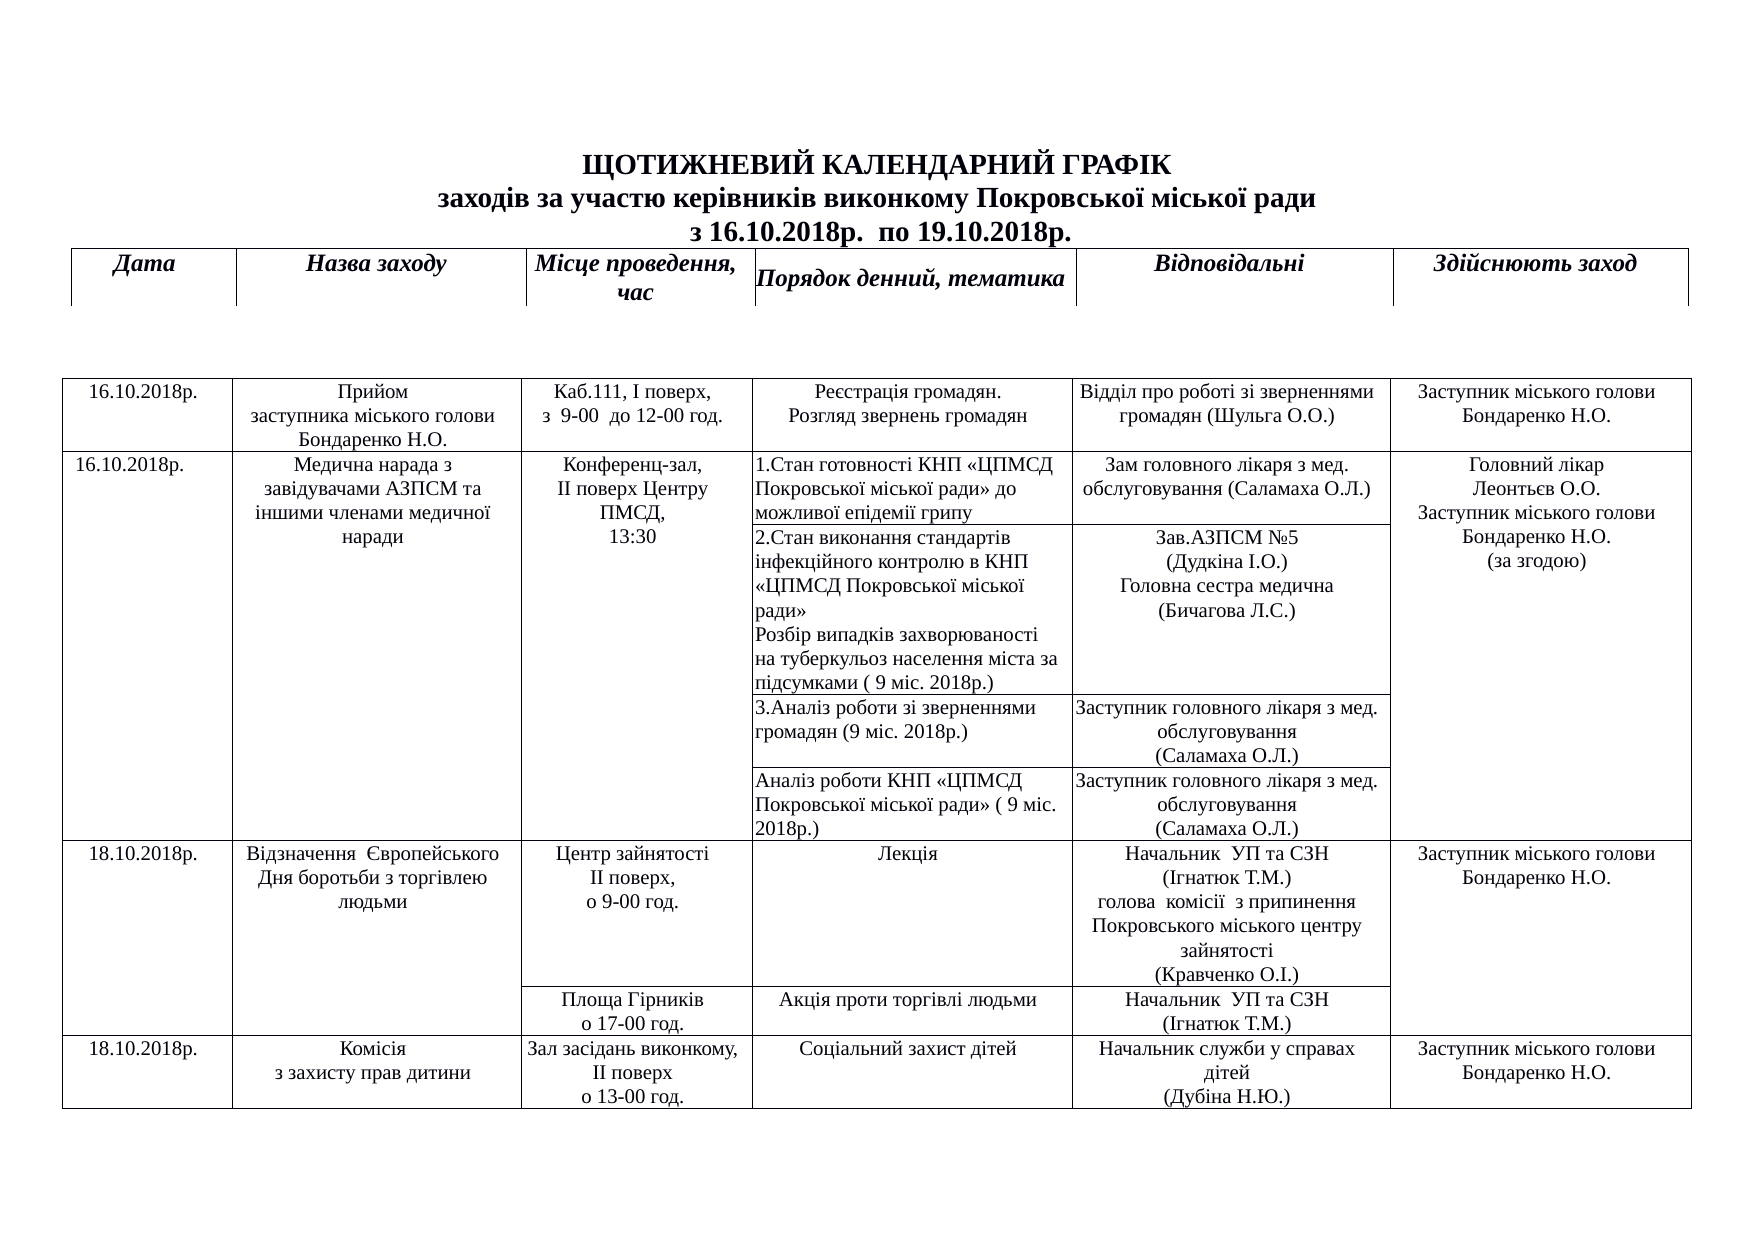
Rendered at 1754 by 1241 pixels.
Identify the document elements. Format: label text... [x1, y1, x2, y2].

table_header 16.10.2018р. [63, 379, 232, 451]
table_header Здійснюють заход [1394, 249, 1688, 306]
table_cell 1.Стан готовності КНП «ЦПМСД Покровської міської ради» до можливої епідемії грипу [753, 452, 1072, 524]
table_cell 3.Аналіз роботи зі зверненнями громадян (9 міс. 2018р.) [753, 695, 1072, 767]
table_cell Акція проти торгівлі людьми [753, 987, 1072, 1035]
table_header Відповідальні [1077, 249, 1393, 306]
table_cell 2.Стан виконання стандартів інфекційного контролю в КНП «ЦПМСД Покровської міської ради» Розбір випадків захворюваності на туберкульоз населення міста за підсумками ( 9 міс. 2018р.) [753, 525, 1072, 694]
table_header Місце проведення, час [527, 249, 755, 306]
text заходів за участю керівників виконкому Покровської міської ради [118, 180, 1636, 214]
table_cell Зам головного лікаря з мед. обслуговування (Саламаха О.Л.) [1073, 452, 1390, 524]
table_header Заступник міського голови Бондаренко Н.О. [1391, 379, 1691, 451]
table_cell Начальник УП та СЗН (Ігнатюк Т.М.) голова комісії з припинення Покровського міського центру зайнятості (Кравченко О.І.) [1073, 841, 1390, 986]
table_cell Головний лікар Леонтьєв О.О. Заступник міського голови Бондаренко Н.О. (за згодою) [1391, 452, 1691, 840]
table_header Порядок денний, тематика [756, 249, 1076, 306]
table_header Прийом заступника міського голови Бондаренко Н.О. [233, 379, 521, 451]
table_cell Медична нарада з завідувачами АЗПСМ та іншими членами медичної наради [233, 452, 521, 840]
table_header Відділ про роботі зі зверненнями громадян (Шульга О.О.) [1073, 379, 1390, 451]
table_cell Соціальний захист дітей [753, 1036, 1072, 1108]
table_cell Заступник міського голови Бондаренко Н.О. [1391, 1036, 1691, 1108]
table_cell Лекція [753, 841, 1072, 986]
table_cell Начальник УП та СЗН (Ігнатюк Т.М.) [1073, 987, 1390, 1035]
table_cell 18.10.2018р. [63, 1036, 232, 1108]
text з 16.10.2018р. по 19.10.2018р. [118, 214, 1636, 247]
table_cell Зал засідань виконкому, ІІ поверх о 13-00 год. [522, 1036, 752, 1108]
table_cell Заступник головного лікаря з мед. обслуговування (Саламаха О.Л.) [1073, 695, 1390, 767]
table_cell 18.10.2018р. [63, 841, 232, 1035]
table_cell Начальник служби у справах дітей (Дубіна Н.Ю.) [1073, 1036, 1390, 1108]
table_cell Центр зайнятості ІІ поверх, о 9-00 год. [522, 841, 752, 986]
table_cell Конференц-зал, ІІ поверх Центру ПМСД, 13:30 [522, 452, 752, 840]
table_header Каб.111, І поверх, з 9-00 до 12-00 год. [522, 379, 752, 451]
table_header Назва заходу [237, 249, 526, 306]
table_cell Аналіз роботи КНП «ЦПМСД Покровської міської ради» ( 9 міс. 2018р.) [753, 768, 1072, 840]
table_cell Комісія з захисту прав дитини [233, 1036, 521, 1108]
text ЩОТИЖНЕВИЙ КАЛЕНДАРНИЙ ГРАФІК [118, 147, 1636, 180]
table_cell Заступник головного лікаря з мед. обслуговування (Саламаха О.Л.) [1073, 768, 1390, 840]
table_header Дата [72, 249, 236, 306]
table_cell Зав.АЗПСМ №5 (Дудкіна І.О.) Головна сестра медична (Бичагова Л.С.) [1073, 525, 1390, 694]
table_cell Відзначення Європейського Дня боротьби з торгівлею людьми [233, 841, 521, 1035]
table_header Реєстрація громадян. Розгляд звернень громадян [753, 379, 1072, 451]
table_cell Заступник міського голови Бондаренко Н.О. [1391, 841, 1691, 1035]
table_cell Площа Гірників о 17-00 год. [522, 987, 752, 1035]
table_cell 16.10.2018р. [63, 452, 232, 840]
